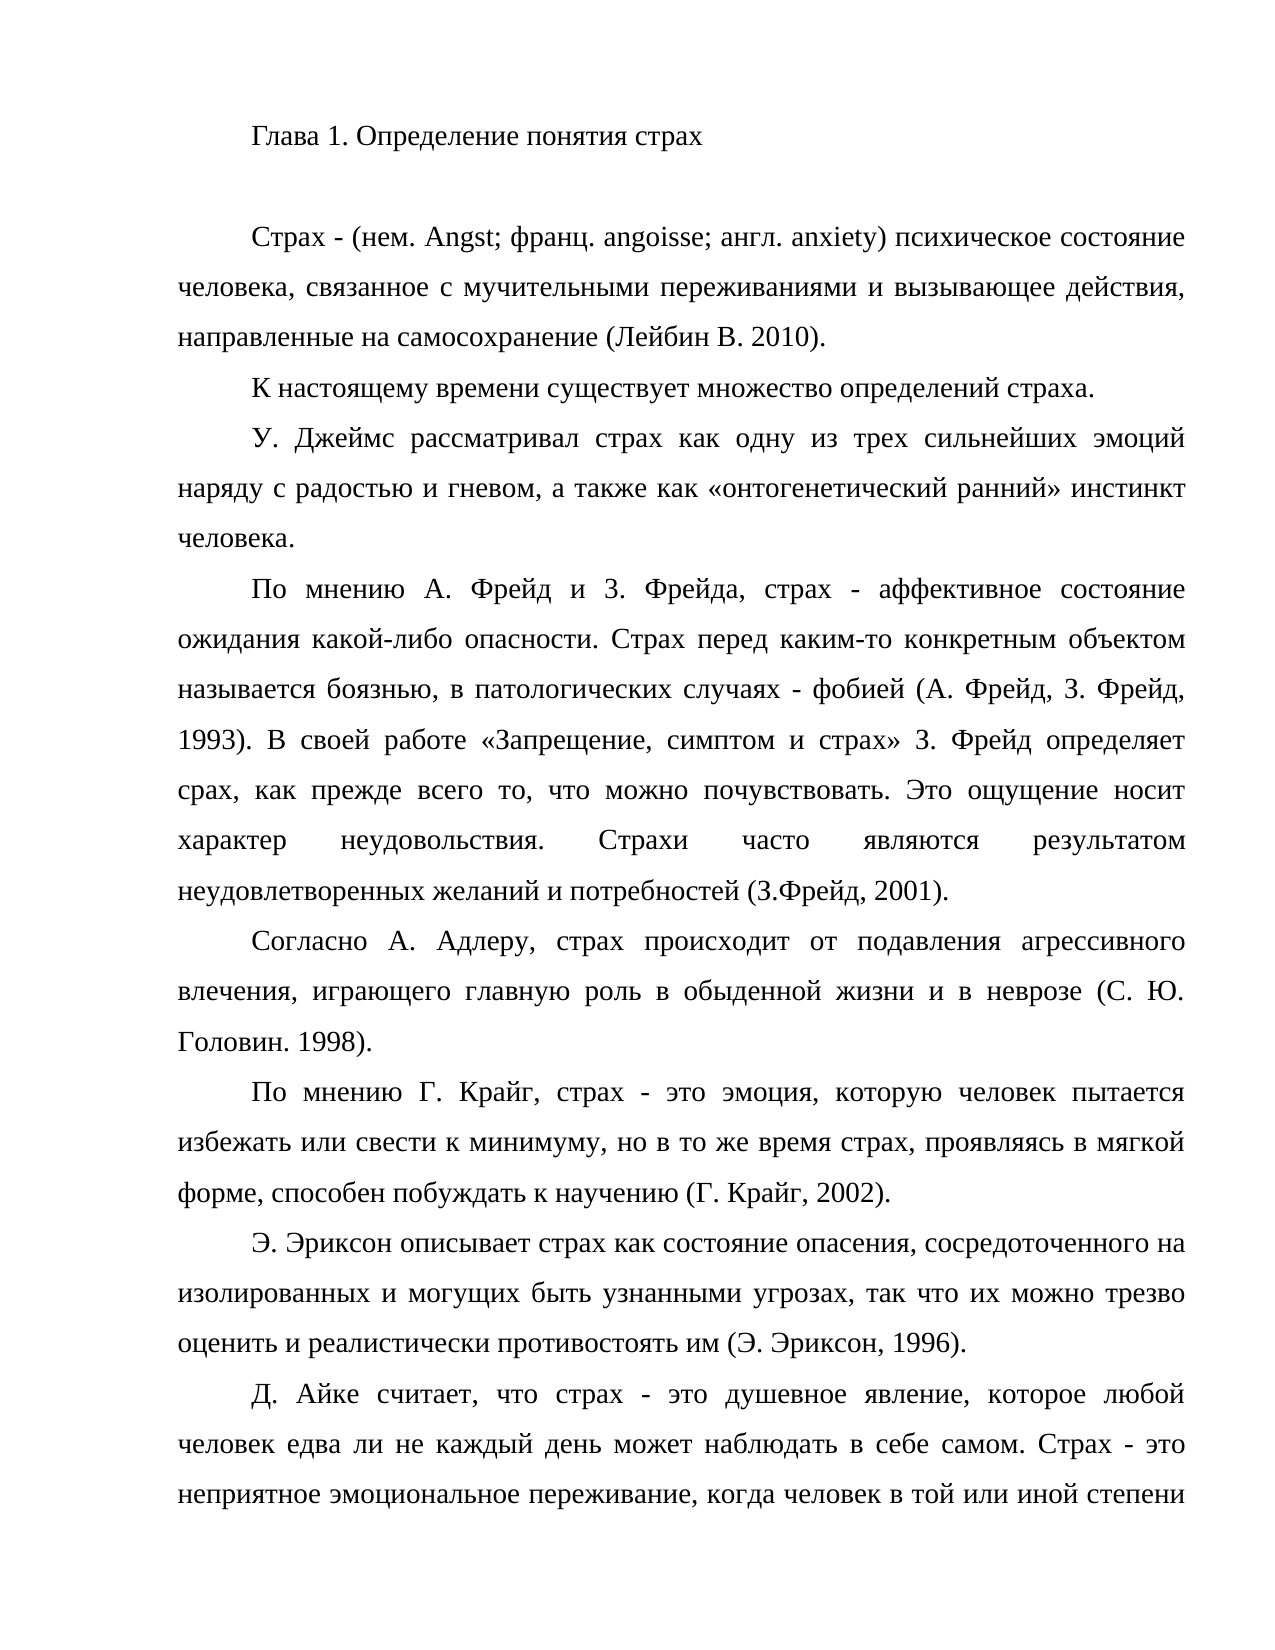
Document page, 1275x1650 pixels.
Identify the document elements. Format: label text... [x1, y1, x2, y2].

text По мнению Г. Крайг, страх - это эмоция, которую человек пытается избежать или свести к минимуму, но в то же время страх, проявляясь в мягкой форме, способен побуждать к научению (Г. Крайг, 2002). [177, 1074, 1186, 1208]
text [177, 1376, 1186, 1510]
text Согласно А. Адлеру, страх происходит от подавления агрессивного влечения, играющего главную роль в обыденной жизни и в неврозе (С. Ю. Головин. 1998). [177, 923, 1186, 1057]
text У. Джеймс рассматривал страх как одну из трех сильнейших эмоций наряду с радостью и гневом, а также как «онтогенетический ранний» инстинкт человека. [177, 420, 1186, 554]
text К настоящему времени существует множество определений страха. [177, 370, 1186, 403]
text Страх - (нем. Angst; франц. angoisse; англ. anxiety) психическое состояние человека, связанное с мучительными переживаниями и вызывающее действия, направленные на самосохранение (Лейбин В. 2010). [177, 219, 1186, 353]
subtitle Глава 1. Определение понятия страх [177, 118, 1186, 152]
text Э. Эриксон описывает страх как состояние опасения, сосредоточенного на изолированных и могущих быть узнанными угрозах, так что их можно трезво оценить и реалистически противостоять им (Э. Эриксон, 1996). [177, 1225, 1186, 1359]
text По мнению А. Фрейд и 3. Фрейда, страх - аффективное состояние ожидания какой-либо опасности. Страх перед каким-то конкретным объектом называется боязнью, в патологических случаях - фобией (А. Фрейд, З. Фрейд, 1993). В своей работе «Запрещение, симптом и страх» З. Фрейд определяет срах, как прежде всего то, что можно почувствовать. Это ощущение носит характер неудовольствия. Страхи часто являются результатом неудовлетворенных желаний и потребностей (З.Фрейд, 2001). [177, 571, 1186, 906]
